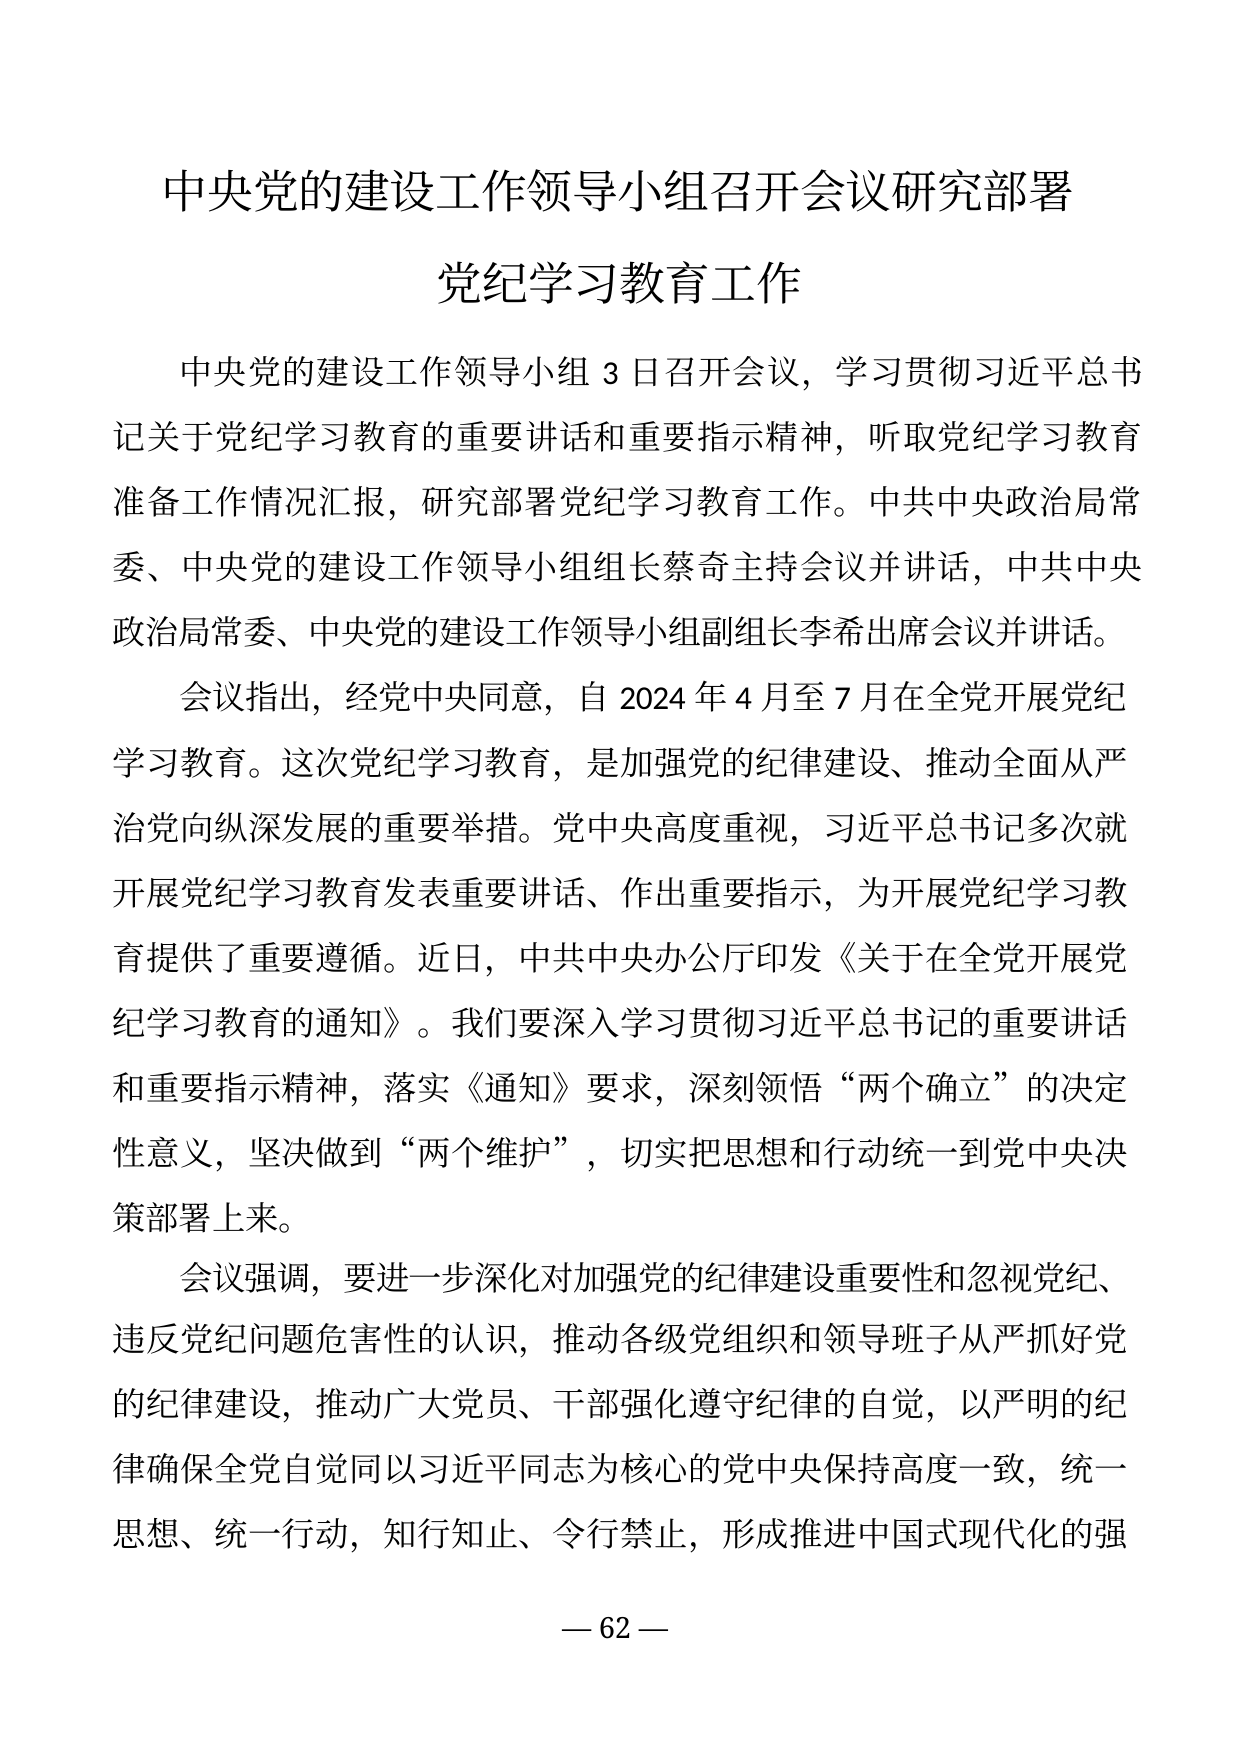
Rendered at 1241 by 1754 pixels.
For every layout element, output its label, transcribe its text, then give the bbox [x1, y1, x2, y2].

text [112, 1313, 1128, 1556]
subtitle 中央党的建设工作领导小组召开会议研究部署党纪学习教育工作 [162, 155, 1078, 313]
text 会议强调，要进一步深化对加强党的纪律建设重要性和忽视党纪、 [179, 1257, 1152, 1298]
text 中央党的建设工作领导小组 3 日召开会议，学习贯彻习近平总书记关于党纪学习教育的重要讲话和重要指示精神，听取党纪学习教育准备工作情况汇报，研究部署党纪学习教育工作。中共中央政治局常委、中央党的建设工作领导小组组长蔡奇主持会议并讲话，中共中央政治局常委、中央党的建设工作领导小组副组长李希出席会议并讲话。 [112, 346, 1144, 654]
text 会议指出，经党中央同意，自 2024 年 4 月至 7 月在全党开展党纪学习教育。这次党纪学习教育，是加强党的纪律建设、推动全面从严治党向纵深发展的重要举措。党中央高度重视，习近平总书记多次就开展党纪学习教育发表重要讲话、作出重要指示，为开展党纪学习教育提供了重要遵循。近日，中共中央办公厅印发《关于在全党开展党纪学习教育的通知》。我们要深入学习贯彻习近平总书记的重要讲话和重要指示精神，落实《通知》要求，深刻领悟“两个确立”的决定性意义，坚决做到“两个维护”，切实把思想和行动统一到党中央决策部署上来。 [112, 671, 1128, 1240]
